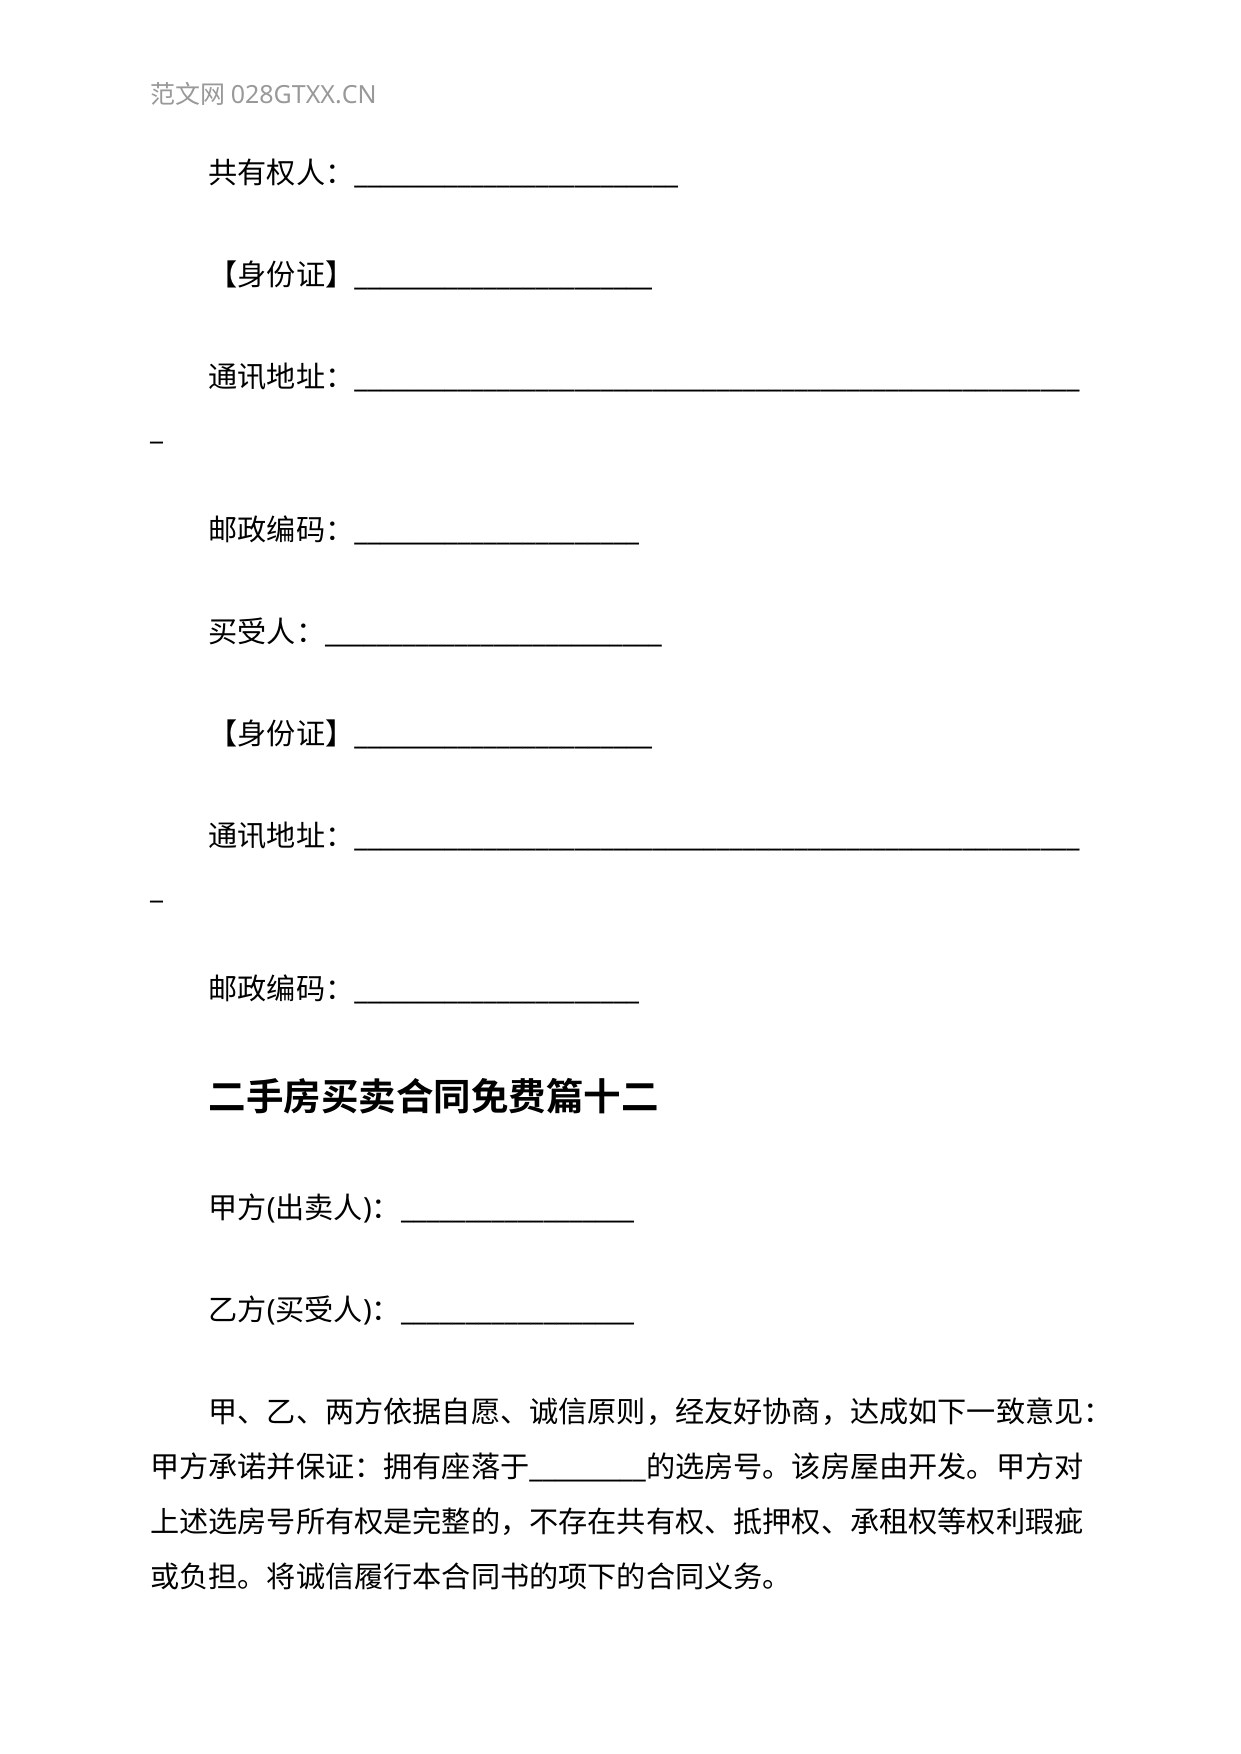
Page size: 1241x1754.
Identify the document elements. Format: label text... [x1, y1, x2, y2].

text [150, 354, 1090, 448]
text 邮政编码：______________________ [150, 965, 1090, 1008]
text 二手房买卖合同免费篇十二 [150, 1067, 1090, 1122]
text 乙方(买受人)：__________________ [150, 1287, 1090, 1329]
text 甲方(出卖人)：__________________ [150, 1185, 1090, 1227]
text 买受人：__________________________ [150, 609, 1090, 651]
text 甲、乙、两方依据自愿、诚信原则，经友好协商，达成如下一致意见：甲方承诺并保证：拥有座落于_________的选房号。该房屋由开发。甲方对上述选房号所有权是完整的，不存在共有权、抵押权、承租权等权利瑕疵或负担。将诚信履行本合同书的项下的合同义务。 [150, 1389, 1090, 1596]
text 【身份证】_______________________ [150, 711, 1090, 753]
text 通讯地址：_________________________________________________________ [150, 813, 1090, 907]
text 【身份证】_______________________ [150, 252, 1090, 294]
text 邮政编码：______________________ [150, 507, 1090, 549]
text 共有权人：_________________________ [150, 150, 1090, 192]
